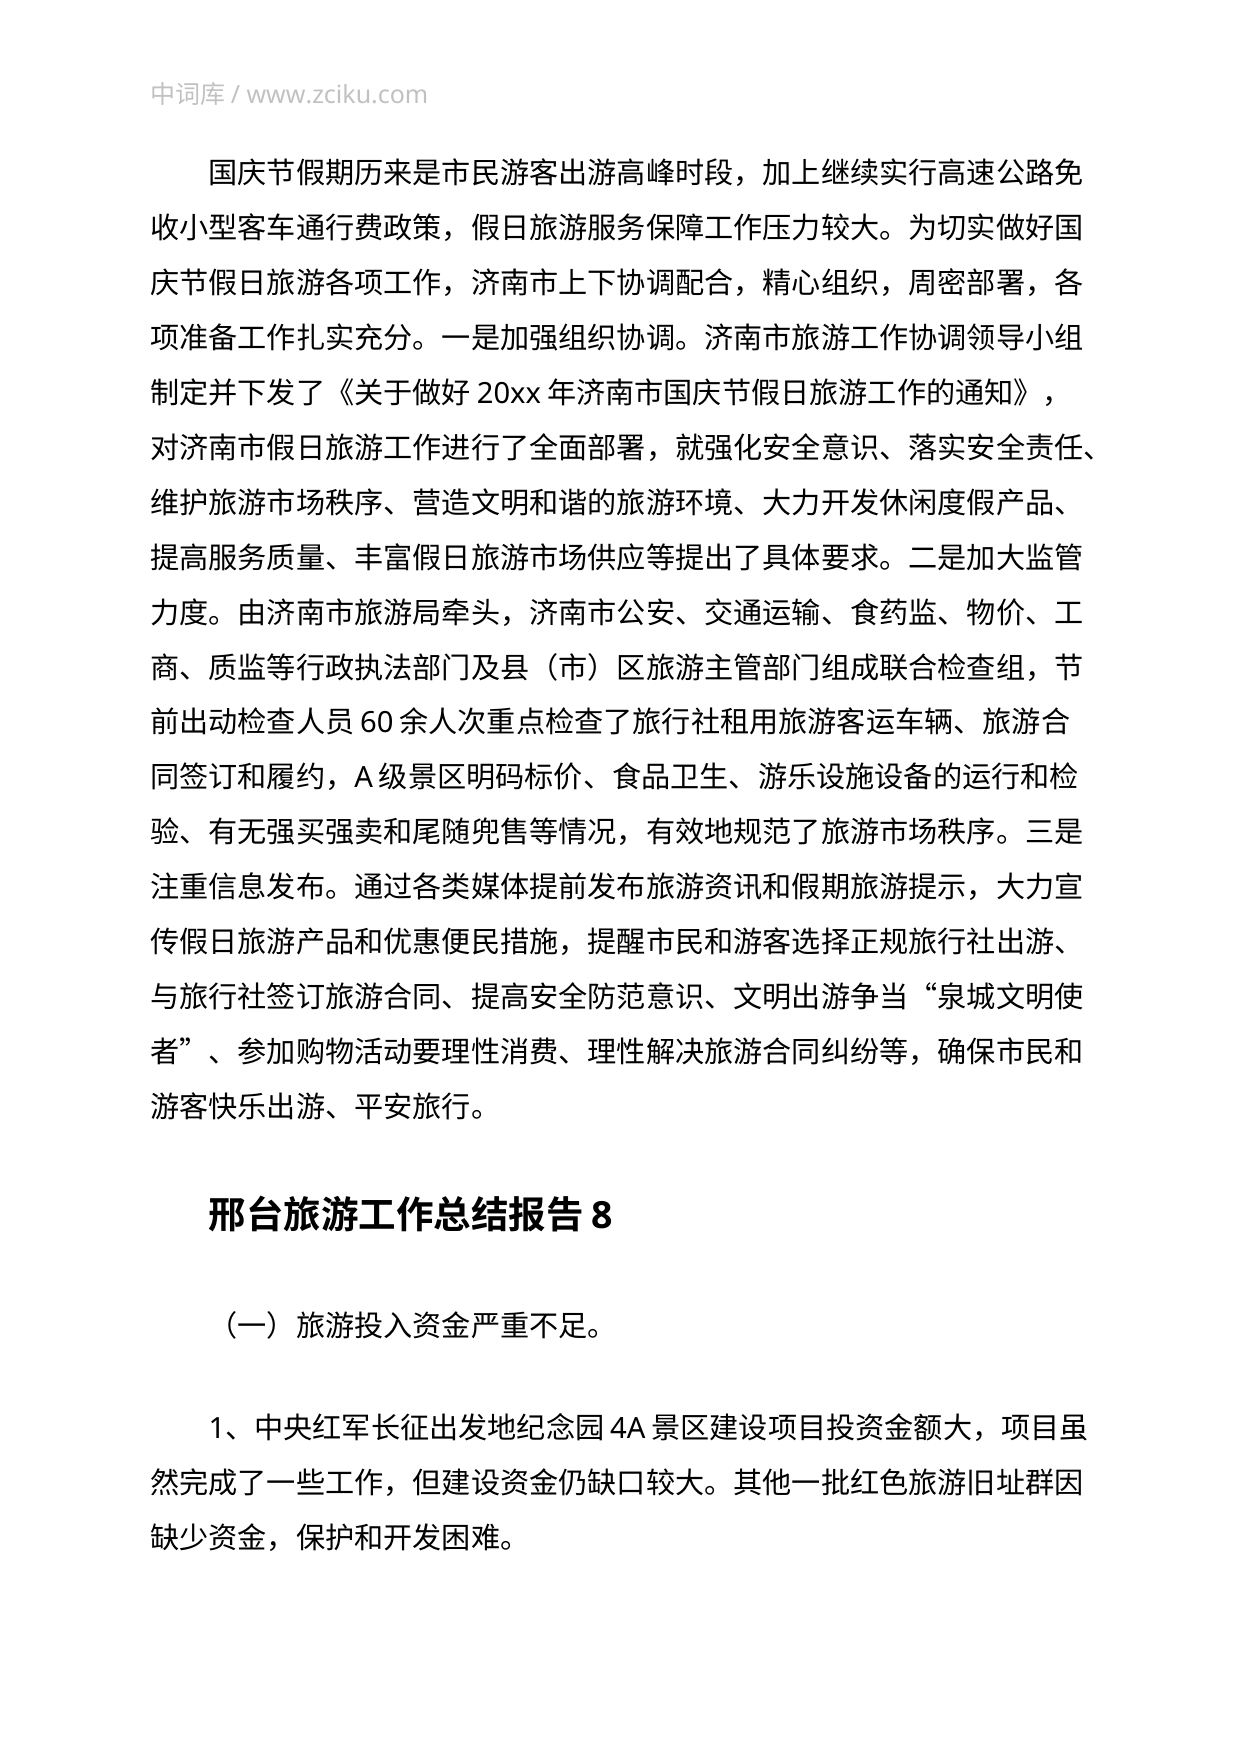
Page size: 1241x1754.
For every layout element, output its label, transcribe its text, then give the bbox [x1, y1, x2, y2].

text 1、中央红军长征出发地纪念园4A景区建设项目投资金额大，项目虽然完成了一些工作，但建设资金仍缺口较大。其他一批红色旅游旧址群因缺少资金，保护和开发困难。 [150, 1405, 1090, 1557]
text 国庆节假期历来是市民游客出游高峰时段，加上继续实行高速公路免收小型客车通行费政策，假日旅游服务保障工作压力较大。为切实做好国庆节假日旅游各项工作，济南市上下协调配合，精心组织，周密部署，各项准备工作扎实充分。一是加强组织协调。济南市旅游工作协调领导小组制定并下发了《关于做好20xx年济南市国庆节假日旅游工作的通知》，对济南市假日旅游工作进行了全面部署，就强化安全意识、落实安全责任、维护旅游市场秩序、营造文明和谐的旅游环境、大力开发休闲度假产品、提高服务质量、丰富假日旅游市场供应等提出了具体要求。二是加大监管力度。由济南市旅游局牵头，济南市公安、交通运输、食药监、物价、工商、质监等行政执法部门及县（市）区旅游主管部门组成联合检查组，节前出动检查人员60余人次重点检查了旅行社租用旅游客运车辆、旅游合同签订和履约，A级景区明码标价、食品卫生、游乐设施设备的运行和检验、有无强买强卖和尾随兜售等情况，有效地规范了旅游市场秩序。三是注重信息发布。通过各类媒体提前发布旅游资讯和假期旅游提示，大力宣传假日旅游产品和优惠便民措施，提醒市民和游客选择正规旅行社出游、与旅行社签订旅游合同、提高安全防范意识、文明出游争当“泉城文明使者”、参加购物活动要理性消费、理性解决旅游合同纠纷等，确保市民和游客快乐出游、平安旅行。 [150, 150, 1090, 1126]
text 邢台旅游工作总结报告8 [150, 1185, 1090, 1240]
text （一）旅游投入资金严重不足。 [150, 1303, 1090, 1345]
